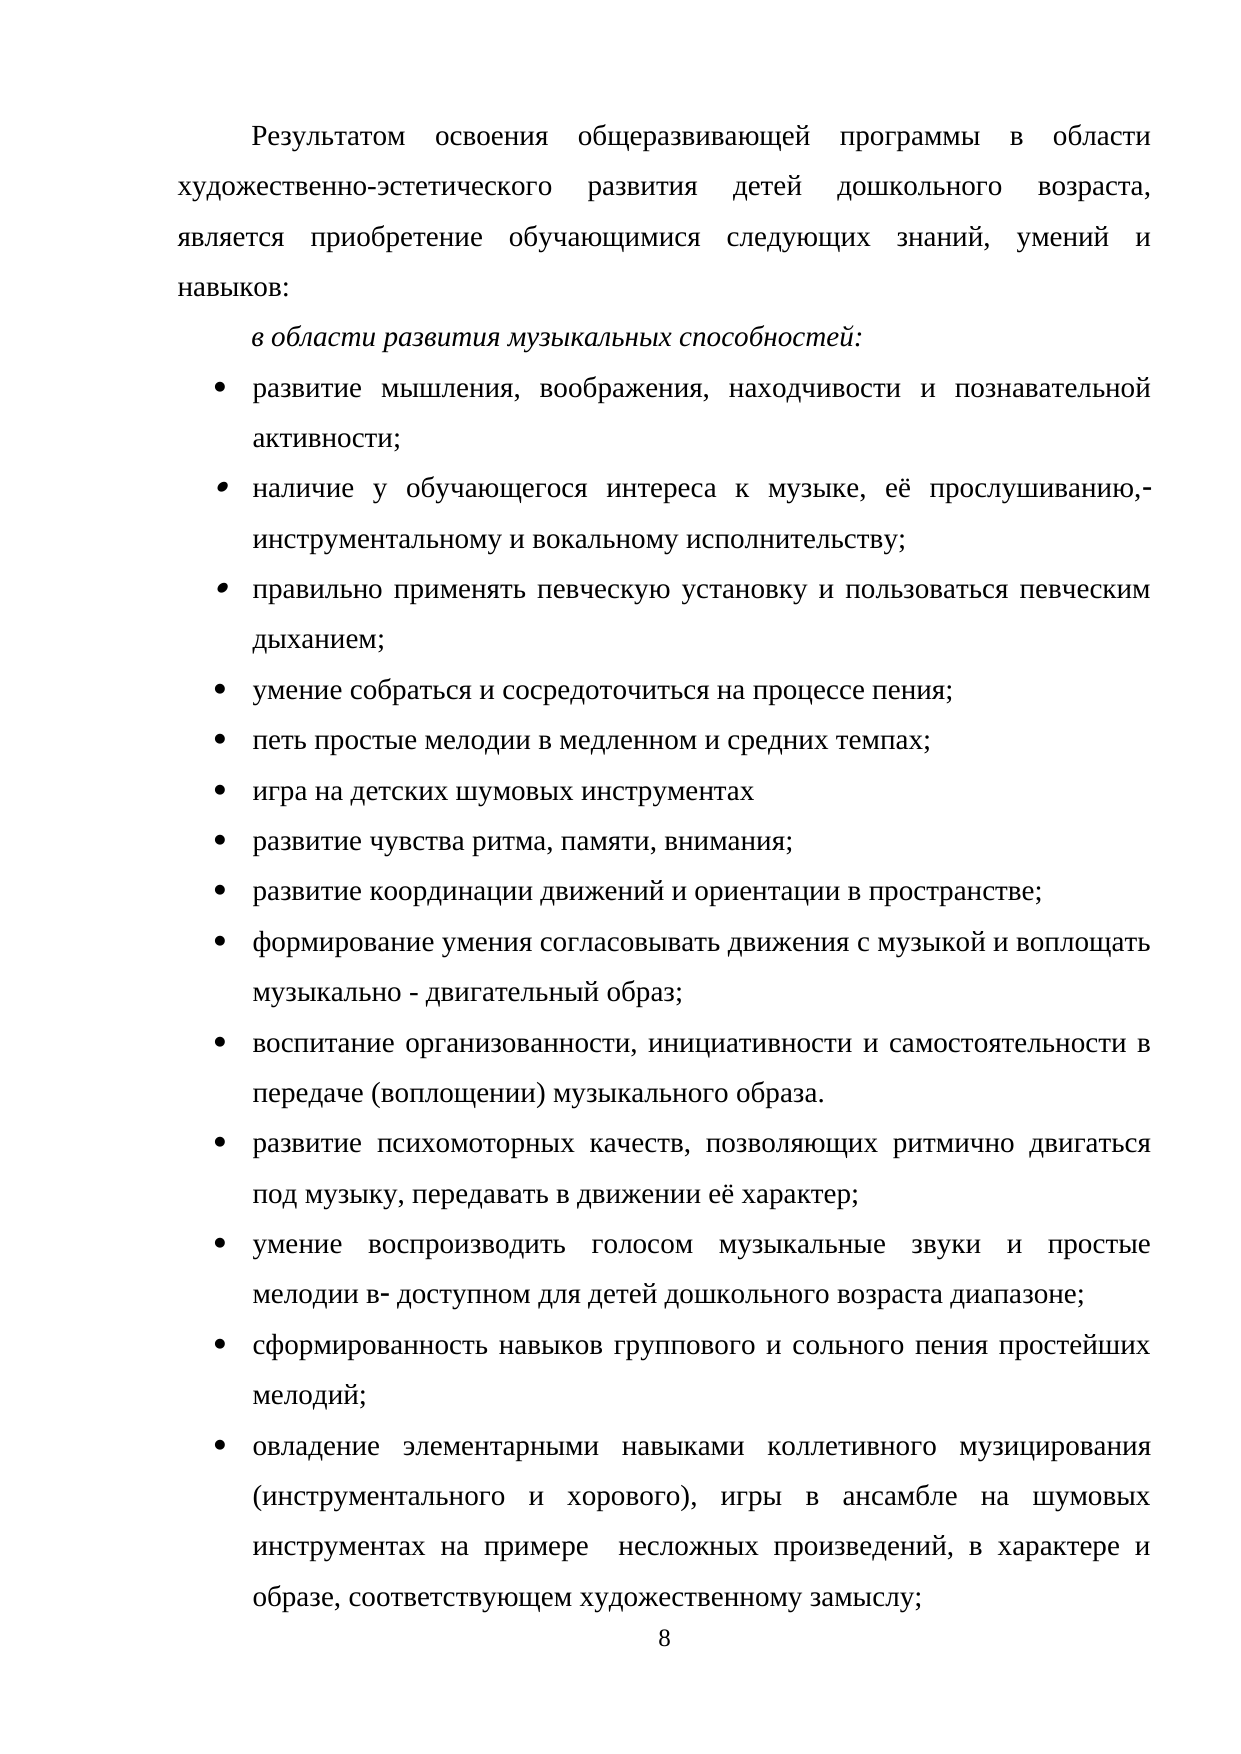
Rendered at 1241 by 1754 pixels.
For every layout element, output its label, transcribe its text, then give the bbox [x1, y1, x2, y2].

list сформированность навыков группового и сольного пения простейших мелодий; [215, 1327, 1152, 1411]
list развитие чувства ритма, памяти, внимания; [215, 823, 1152, 857]
text Результатом освоения общеразвивающей программы в области художественно-эстетического развития детей дошкольного возраста, является приобретение обучающимися следующих знаний, умений и навыков: [177, 118, 1152, 303]
list овладение элементарными навыками коллетивного музицирования (инструментального и хорового), игры в ансамбле на шумовых инструментах на примере несложных произведений, в характере и образе, соответствующем художественному замыслу; [215, 1428, 1152, 1612]
list наличие у обучающегося интереса к музыке, её прослушиванию, инструментальному и вокальному исполнительству; [215, 470, 1152, 554]
list формирование умения согласовывать движения с музыкой и воплощать музыкально - двигательный образ; [215, 924, 1152, 1008]
list умение воспроизводить голосом музыкальные звуки и простые мелодии в доступном для детей дошкольного возраста диапазоне; [215, 1226, 1152, 1310]
list развитие координации движений и ориентации в пространстве; [215, 873, 1152, 907]
list правильно применять певческую установку и пользоваться певческим дыханием; [215, 571, 1152, 655]
list развитие мышления, воображения, находчивости и познавательной активности; [215, 370, 1152, 454]
list воспитание организованности, инициативности и самостоятельности в передаче (воплощении) музыкального образа. [215, 1025, 1152, 1109]
text в области развития музыкальных способностей: [177, 319, 1152, 353]
list игра на детских шумовых инструментах [215, 773, 1152, 806]
list умение собраться и сосредоточиться на процессе пения; [215, 672, 1152, 706]
list петь простые мелодии в медленном и средних темпах; [215, 722, 1152, 756]
list развитие психомоторных качеств, позволяющих ритмично двигаться под музыку, передавать в движении её характер; [215, 1125, 1152, 1209]
